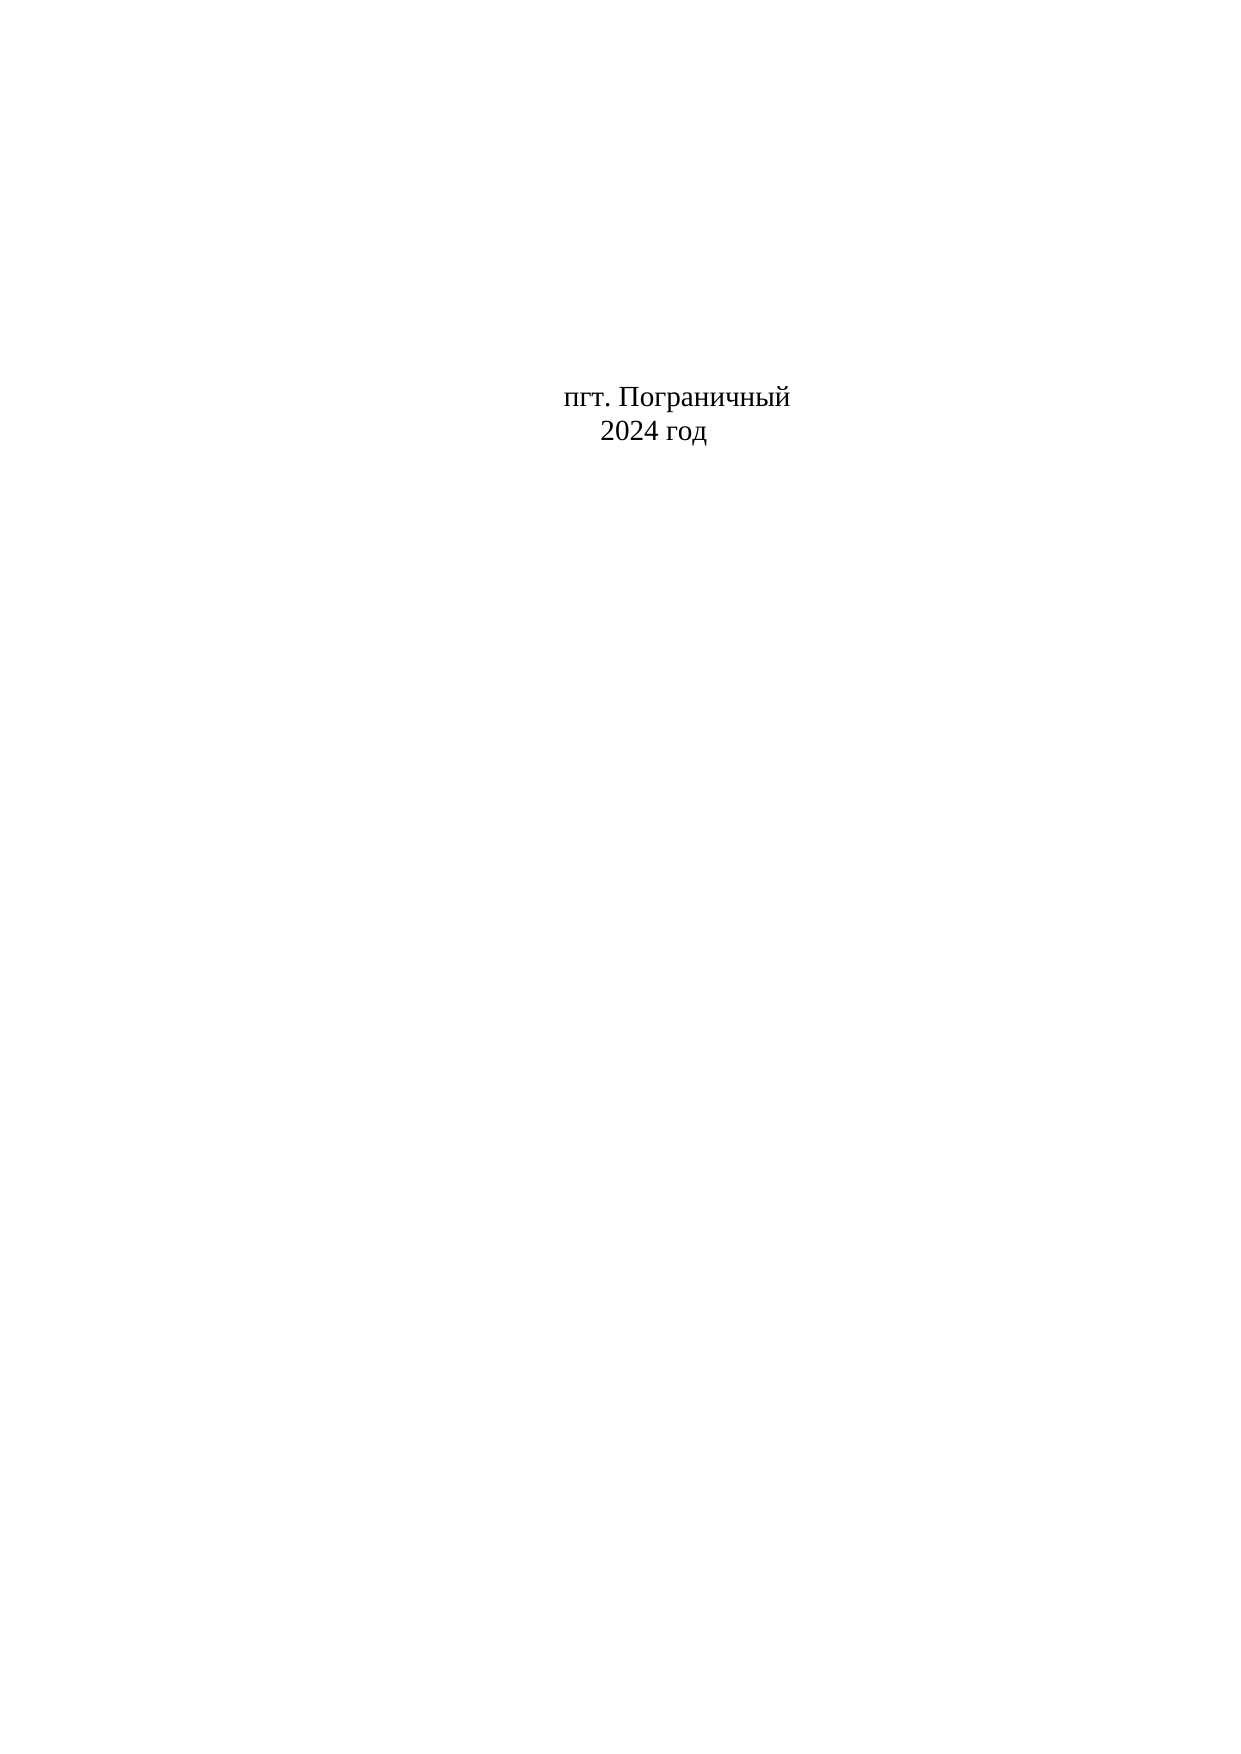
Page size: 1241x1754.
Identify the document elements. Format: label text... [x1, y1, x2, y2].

text 2024 год [177, 413, 1152, 446]
text пгт. Пограничный [177, 379, 1152, 413]
